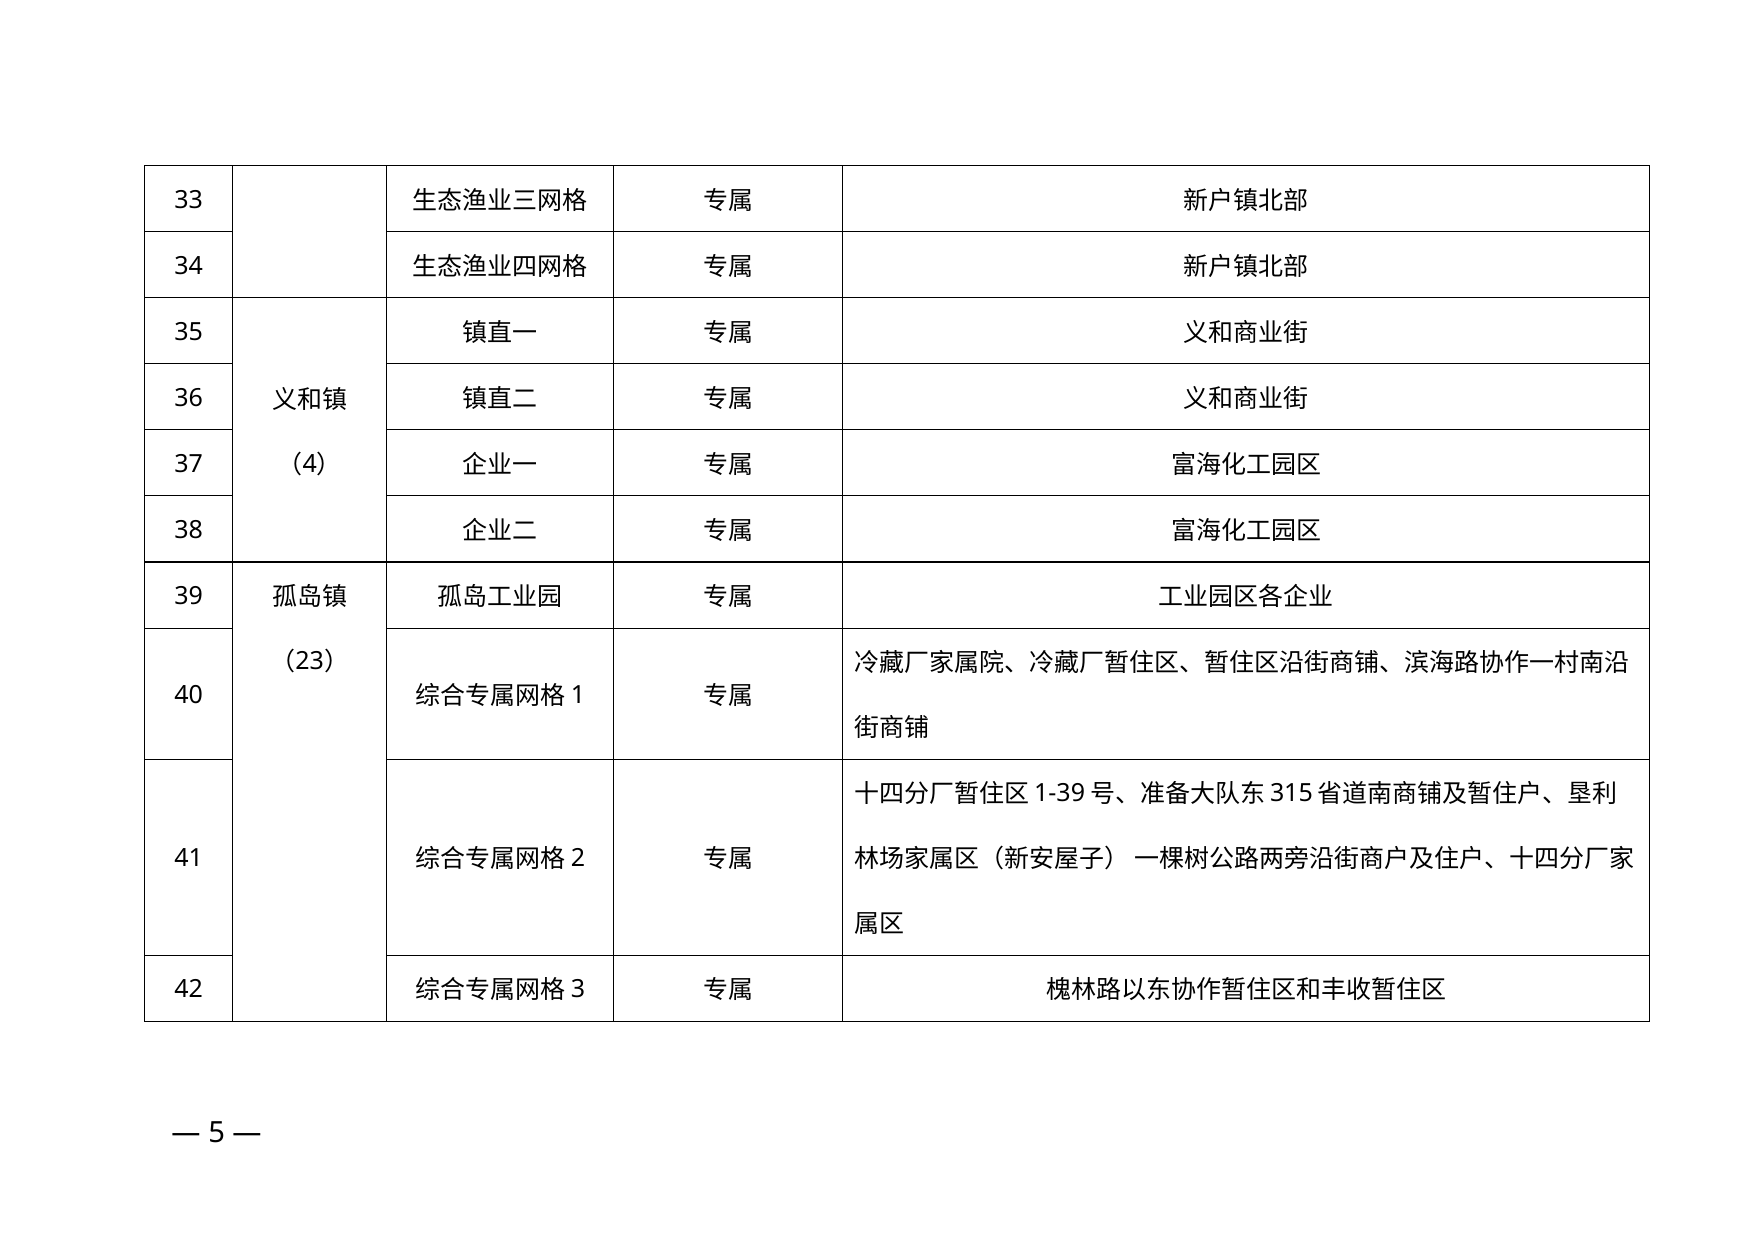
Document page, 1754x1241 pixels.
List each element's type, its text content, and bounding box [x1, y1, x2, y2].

table_cell 专属 [614, 760, 842, 954]
table_cell 义和商业街 [843, 364, 1649, 429]
table_cell 槐林路以东协作暂住区和丰收暂住区 [843, 956, 1649, 1021]
table_cell 生态渔业四网格 [387, 232, 613, 297]
table_cell 40 [145, 629, 232, 758]
table_cell 孤岛镇 （23） [233, 563, 386, 1021]
table_cell 专属 [614, 563, 842, 627]
table_cell 富海化工园区 [843, 430, 1649, 495]
table_cell 十四分厂暂住区1-39号、准备大队东315省道南商铺及暂住户、垦利林场家属区（新安屋子） 一棵树公路两旁沿街商户及住户、十四分厂家属区 [843, 760, 1649, 954]
table_cell 综合专属网格1 [387, 629, 613, 758]
table_cell 35 [145, 298, 232, 363]
table_cell 专属 [614, 232, 842, 297]
table_cell 企业一 [387, 430, 613, 495]
table_cell 工业园区各企业 [843, 563, 1649, 627]
table_cell 新户镇北部 [843, 166, 1649, 231]
table_cell 42 [145, 956, 232, 1021]
table_cell 专属 [614, 629, 842, 758]
table_cell 专属 [614, 956, 842, 1021]
table_cell 专属 [614, 496, 842, 561]
table_cell 33 [145, 166, 232, 231]
table_cell 38 [145, 496, 232, 561]
table_cell 冷藏厂家属院、冷藏厂暂住区、暂住区沿街商铺、滨海路协作一村南沿街商铺 [843, 629, 1649, 758]
table_cell 37 [145, 430, 232, 495]
table_cell 专属 [614, 298, 842, 363]
table_cell 孤岛工业园 [387, 563, 613, 627]
table_cell 专属 [614, 430, 842, 495]
table_cell 36 [145, 364, 232, 429]
table_cell 39 [145, 563, 232, 627]
table_cell 专属 [614, 166, 842, 231]
table_cell 新户镇北部 [843, 232, 1649, 297]
table_cell 综合专属网格2 [387, 760, 613, 954]
table_cell 综合专属网格3 [387, 956, 613, 1021]
table_cell 41 [145, 760, 232, 954]
table_cell 生态渔业三网格 [387, 166, 613, 231]
table_cell 义和镇 （4） [233, 298, 386, 561]
table_cell 专属 [614, 364, 842, 429]
table_cell 34 [145, 232, 232, 297]
table_cell 企业二 [387, 496, 613, 561]
table_cell 镇直二 [387, 364, 613, 429]
table_cell 富海化工园区 [843, 496, 1649, 561]
table_cell 义和商业街 [843, 298, 1649, 363]
table_cell 镇直一 [387, 298, 613, 363]
